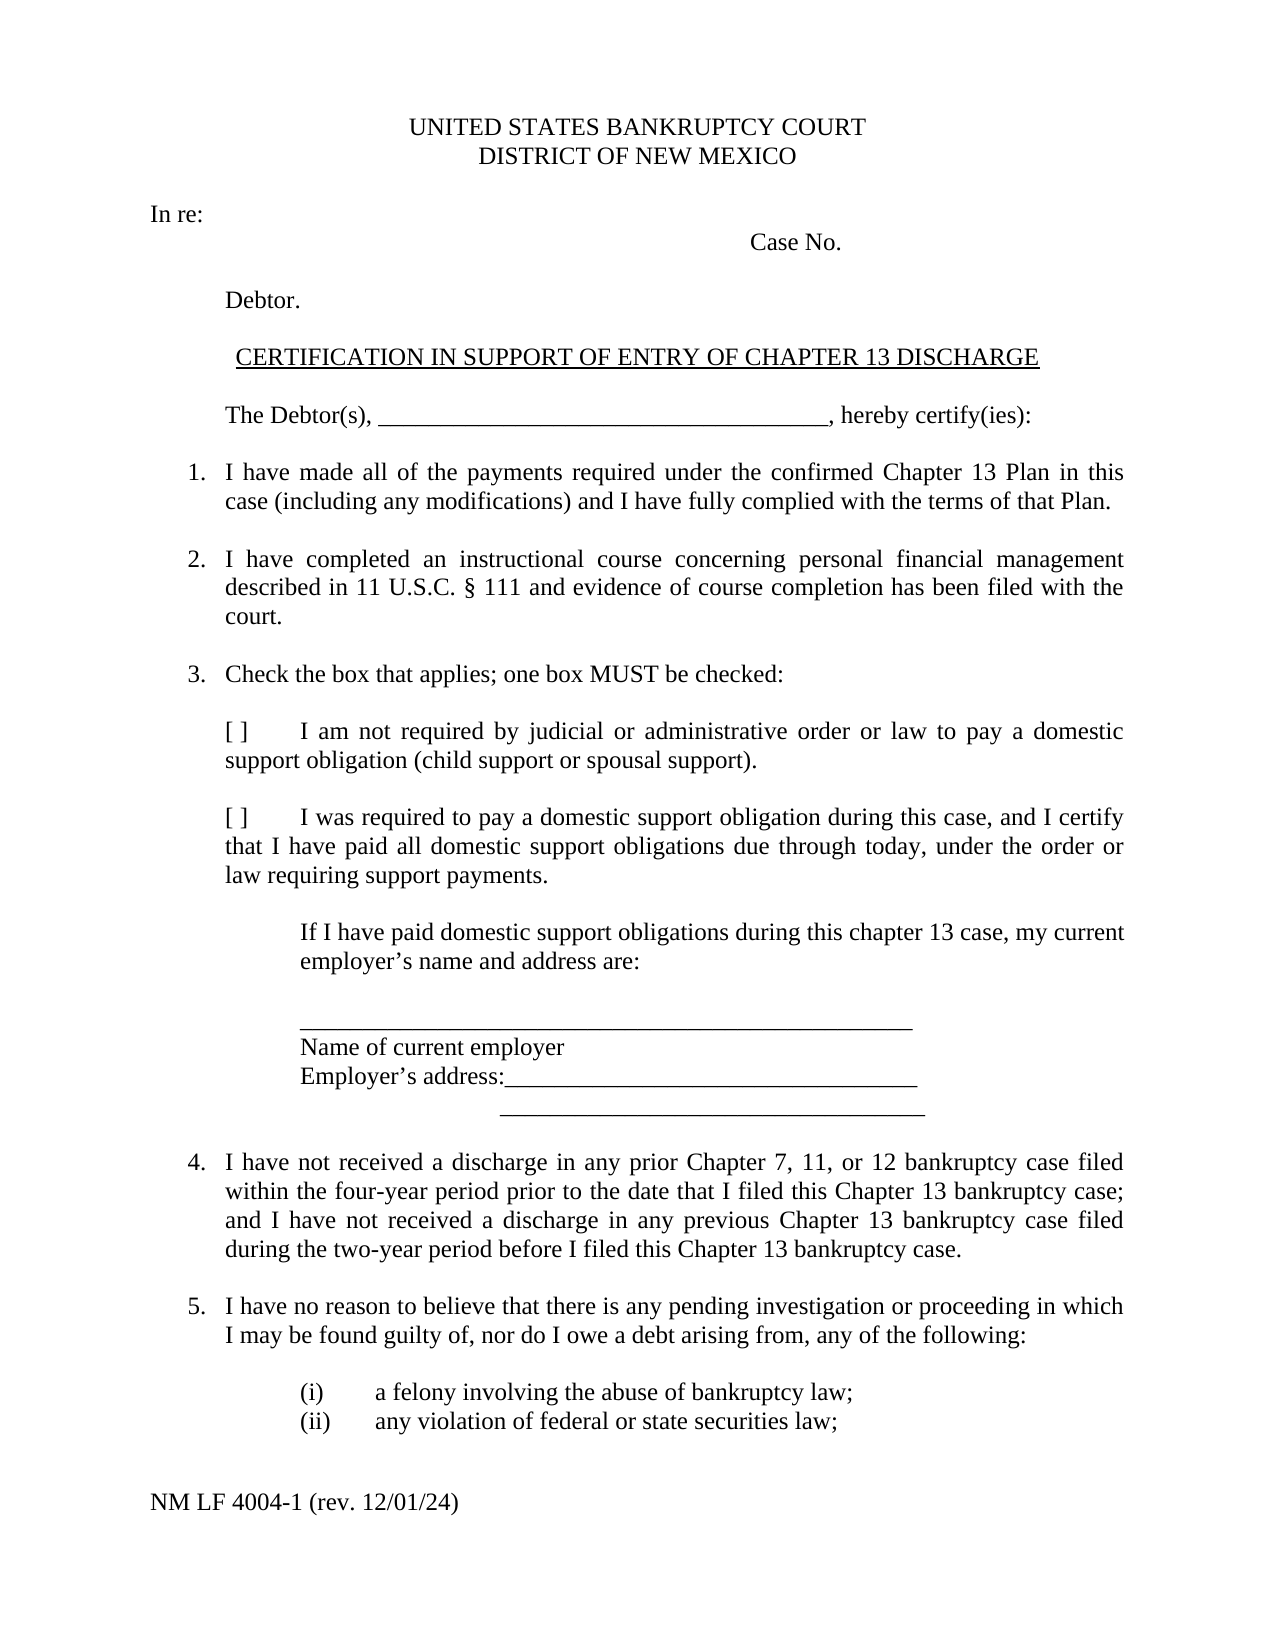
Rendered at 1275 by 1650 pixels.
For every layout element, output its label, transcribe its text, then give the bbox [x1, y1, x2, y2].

text The Debtor(s), ____________________________________, hereby certify(ies): [150, 400, 1125, 429]
list any violation of federal or state securities law; [300, 1406, 1125, 1435]
text Name of current employer [225, 1032, 1125, 1061]
text In re: [150, 199, 1125, 227]
text [ ] I am not required by judicial or administrative order or law to pay a domestic support obligation (child support or spousal support). [225, 716, 1125, 774]
list Check the box that applies; one box MUST be checked: [187, 659, 1125, 687]
text Case No. [150, 227, 1125, 256]
text [ ] I was required to pay a domestic support obligation during this case, and I certify that I have paid all domestic support obligations due through today, under the order or law requiring support payments. [225, 802, 1125, 889]
text __________________________________ [225, 1090, 1125, 1119]
list a felony involving the abuse of bankruptcy law; [300, 1377, 1125, 1406]
list I have made all of the payments required under the confirmed Chapter 13 Plan in this case (including any modifications) and I have fully complied with the terms of that Plan. [187, 457, 1125, 515]
text Employer’s address:_________________________________ [225, 1061, 1125, 1090]
list I have no reason to believe that there is any pending investigation or proceeding in which I may be found guilty of, nor do I owe a debt arising from, any of the following: [187, 1291, 1125, 1349]
text CERTIFICATION IN SUPPORT OF ENTRY OF CHAPTER 13 DISCHARGE [150, 342, 1125, 371]
text If I have paid domestic support obligations during this chapter 13 case, my current employer’s name and address are: [300, 917, 1125, 975]
list I have completed an instructional course concerning personal financial management described in 11 U.S.C. § 111 and evidence of course completion has been filed with the court. [187, 544, 1125, 630]
list I have not received a discharge in any prior Chapter 7, 11, or 12 bankruptcy case filed within the four-year period prior to the date that I filed this Chapter 13 bankruptcy case; and I have not received a discharge in any previous Chapter 13 bankruptcy case filed during the two-year period before I filed this Chapter 13 bankruptcy case. [187, 1147, 1125, 1262]
text _________________________________________________ [225, 1004, 1125, 1032]
text UNITED STATES BANKRUPTCY COURT [150, 112, 1125, 141]
text DISTRICT OF NEW MEXICO [150, 141, 1125, 170]
text Debtor. [150, 285, 1125, 314]
